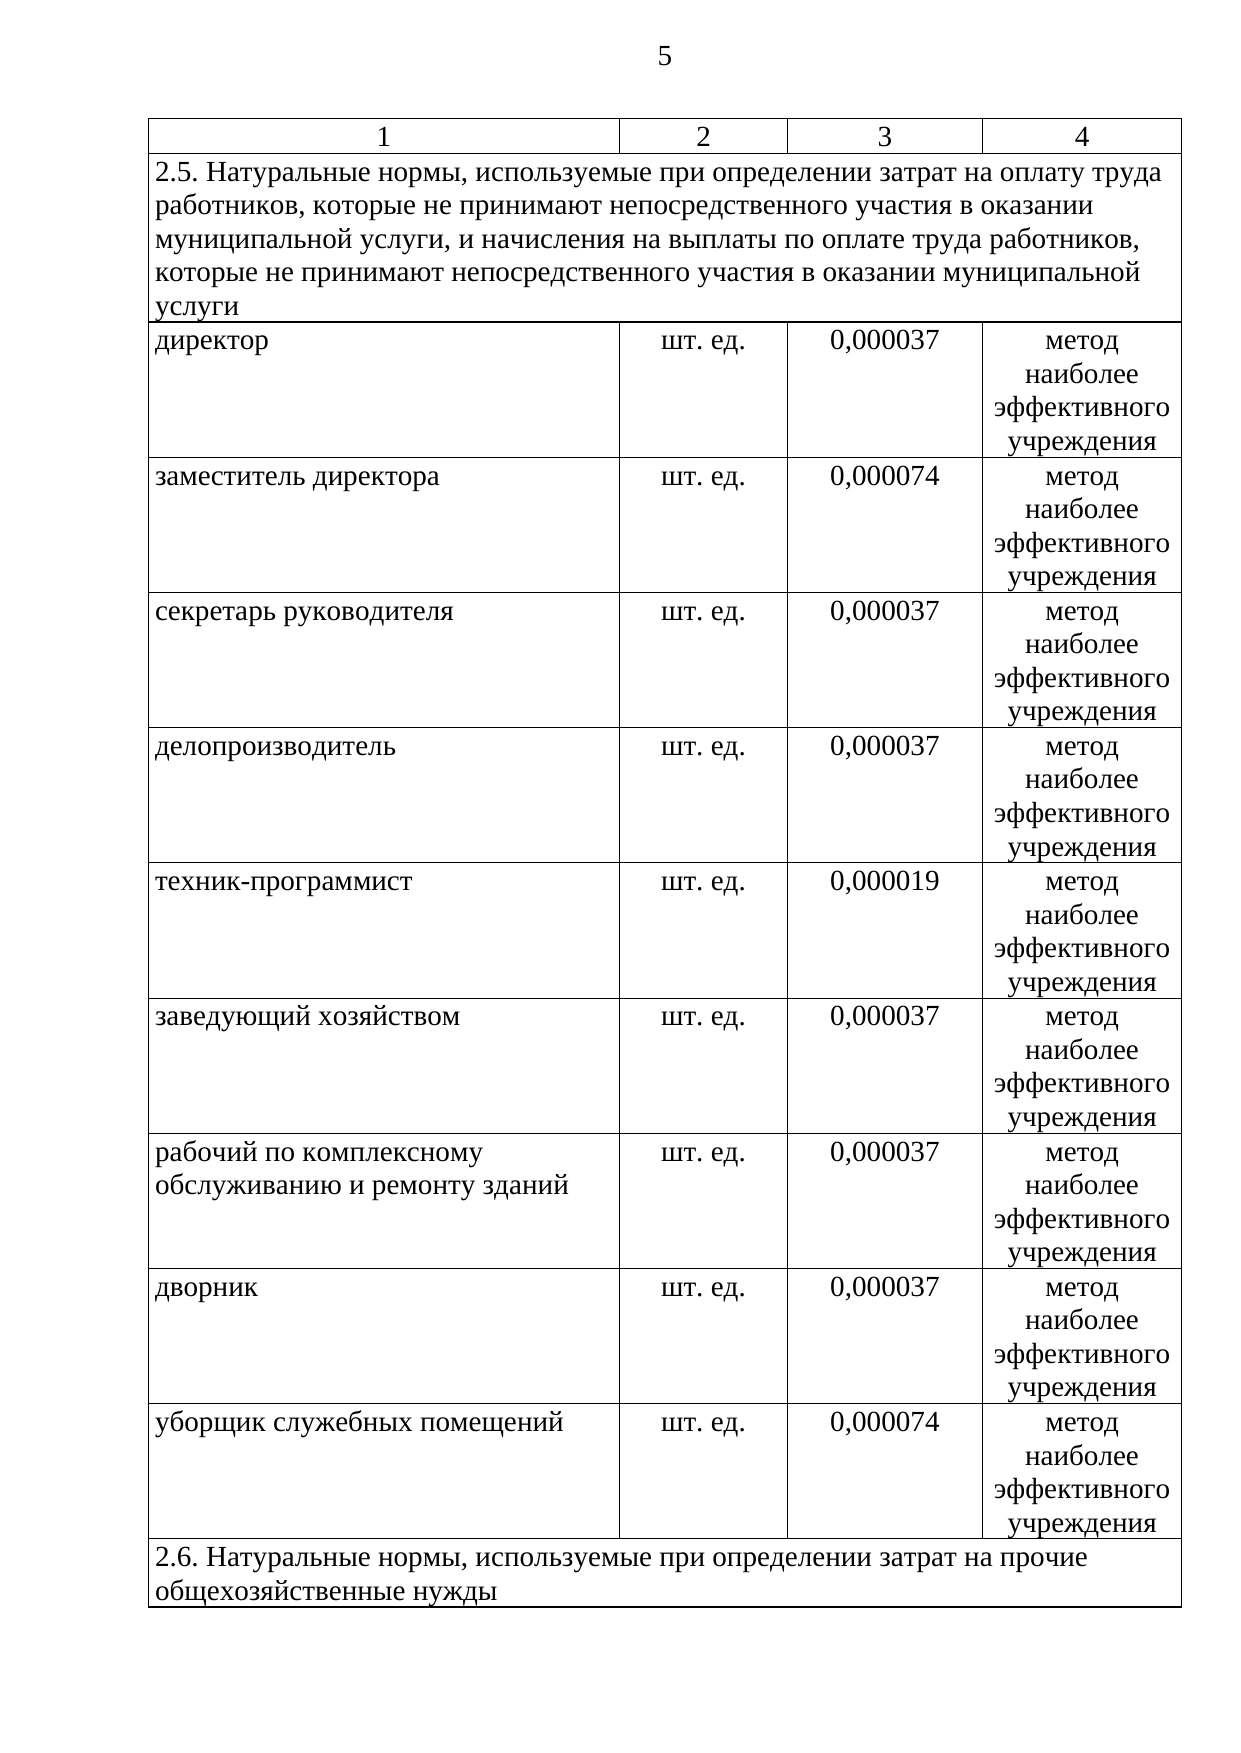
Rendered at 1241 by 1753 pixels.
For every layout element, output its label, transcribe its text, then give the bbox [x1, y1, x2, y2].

table_cell 0,000019 [788, 863, 982, 997]
table_cell шт. ед. [620, 999, 787, 1133]
table_header 2 [620, 119, 787, 153]
table_cell шт. ед. [620, 728, 787, 862]
table_cell 0,000037 [788, 728, 982, 862]
table_cell метод наиболее эффективного учреждения [983, 323, 1181, 457]
table_cell шт. ед. [620, 1404, 787, 1538]
table_cell шт. ед. [620, 1134, 787, 1268]
table_cell секретарь руководителя [149, 593, 619, 727]
table_cell заместитель директора [149, 458, 619, 592]
table_cell метод наиболее эффективного учреждения [983, 863, 1181, 997]
table_cell шт. ед. [620, 863, 787, 997]
table_cell директор [149, 323, 619, 457]
table_cell заведующий хозяйством [149, 999, 619, 1133]
table_cell 0,000074 [788, 1404, 982, 1538]
table_cell дворник [149, 1269, 619, 1403]
table_cell 0,000037 [788, 999, 982, 1133]
table_cell 2.6. Натуральные нормы, используемые при определении затрат на прочие общехозяйственные нужды [149, 1539, 1181, 1606]
table_cell 0,000037 [788, 1134, 982, 1268]
table_cell рабочий по комплексному обслуживанию и ремонту зданий [149, 1134, 619, 1268]
table_header 1 [149, 119, 619, 153]
table_cell шт. ед. [620, 593, 787, 727]
table_cell 0,000037 [788, 1269, 982, 1403]
table_cell 0,000037 [788, 323, 982, 457]
table_cell 2.5. Натуральные нормы, используемые при определении затрат на оплату труда работников, которые не принимают непосредственного участия в оказании муниципальной услуги, и начисления на выплаты по оплате труда работников, которые не принимают непосредственного участия в оказании муниципальной услуги [149, 154, 1181, 321]
table_cell делопроизводитель [149, 728, 619, 862]
table_cell метод наиболее эффективного учреждения [983, 1269, 1181, 1403]
table_cell метод наиболее эффективного учреждения [983, 458, 1181, 592]
table_header 4 [983, 119, 1181, 153]
table_header 3 [788, 119, 982, 153]
table_cell метод наиболее эффективного учреждения [983, 593, 1181, 727]
table_cell уборщик служебных помещений [149, 1404, 619, 1538]
table_cell техник-программист [149, 863, 619, 997]
table_cell метод наиболее эффективного учреждения [983, 999, 1181, 1133]
table_cell 0,000037 [788, 593, 982, 727]
table_cell метод наиболее эффективного учреждения [983, 1404, 1181, 1538]
table_cell метод наиболее эффективного учреждения [983, 1134, 1181, 1268]
table_cell шт. ед. [620, 1269, 787, 1403]
table_cell шт. ед. [620, 323, 787, 457]
table_cell 0,000074 [788, 458, 982, 592]
table_cell шт. ед. [620, 458, 787, 592]
table_cell метод наиболее эффективного учреждения [983, 728, 1181, 862]
